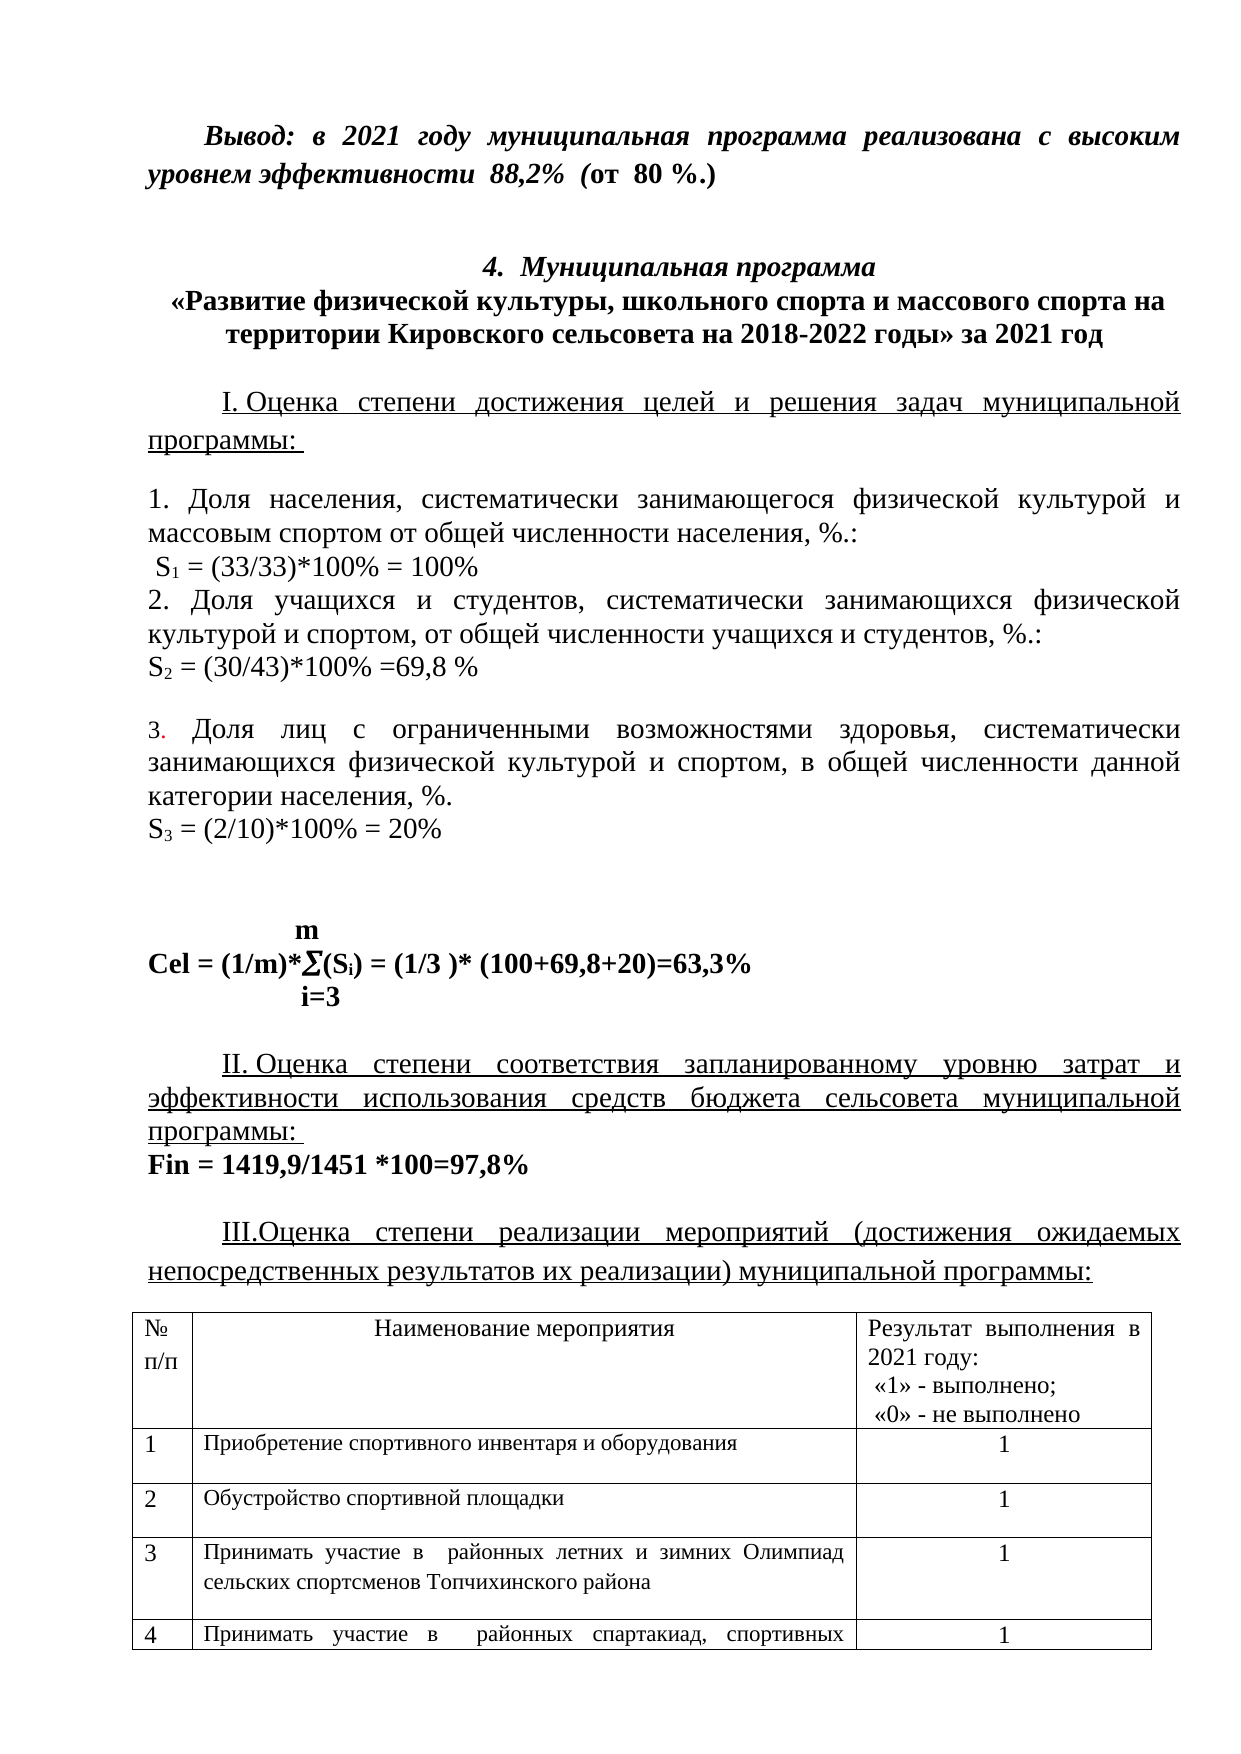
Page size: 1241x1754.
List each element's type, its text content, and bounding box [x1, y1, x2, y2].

text Cel = (1/m)*(Si) = (1/3 )* (100+69,8+20)=63,3% [148, 946, 1181, 979]
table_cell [193, 1620, 856, 1649]
text II. Оценка степени соответствия запланированному уровню затрат и эффективности использования средств бюджета сельсовета муниципальной программы: [148, 1111, 1181, 1147]
text m [148, 912, 1181, 946]
table_cell 1 [857, 1484, 1151, 1537]
table_cell 1 [857, 1538, 1151, 1619]
subtitle 3. Доля лиц с ограниченными возможностями здоровья, систематически занимающихся физической культурой и спортом, в общей численности данной категории населения, %. [148, 711, 1181, 812]
text II. Оценка степени соответствия запланированному уровню затрат и эффективности использования средств бюджета сельсовета муниципальной программы: [148, 1046, 1181, 1109]
text S2 = (30/43)*100% =69,8 % [148, 649, 1181, 683]
table_cell 1 [133, 1429, 192, 1483]
table_cell 1 [857, 1620, 1151, 1649]
subtitle S3 = (2/10)*100% = 20% [148, 812, 1181, 845]
table_header Результат выполнения в 2021 году: «1» - выполнено; «0» - не выполнено [857, 1313, 1151, 1428]
table_cell 1 [857, 1429, 1151, 1483]
table_header № п/п [133, 1313, 192, 1428]
table_cell Обустройство спортивной площадки [193, 1484, 856, 1537]
text III.Оценка степени реализации мероприятий (достижения ожидаемых непосредственных результатов их реализации) муниципальной программы: [148, 1214, 1181, 1286]
list Муниципальная программа [177, 249, 1181, 283]
text «Развитие физической культуры, школьного спорта и массового спорта на территории Кировского сельсовета на 2018-2022 годы» за 2021 год [148, 283, 1181, 350]
table_cell 2 [133, 1484, 192, 1537]
table_cell 4 [133, 1620, 192, 1649]
text 2. Доля учащихся и студентов, систематически занимающихся физической культурой и спортом, от общей численности учащихся и студентов, %.: [148, 582, 1181, 649]
table_header Наименование мероприятия [193, 1313, 856, 1428]
text Вывод: в 2021 году муниципальная программа реализована с высоким уровнем эффективности 88,2% (от 80 %.) [148, 118, 1181, 190]
table_cell Принимать участие в районных летних и зимних Олимпиад сельских спортсменов Топчихинского района [193, 1538, 856, 1619]
text i=3 [148, 979, 1181, 1013]
text 1. Доля населения, систематически занимающегося физической культурой и массовым спортом от общей численности населения, %.: [148, 482, 1181, 549]
table_cell Приобретение спортивного инвентаря и оборудования [193, 1429, 856, 1483]
text S1 = (33/33)*100% = 100% [148, 549, 1181, 582]
table_cell 3 [133, 1538, 192, 1619]
text Fin = 1419,9/1451 *100=97,8% [148, 1147, 1181, 1181]
text I. Оценка степени достижения целей и решения задач муниципальной программы: [148, 384, 1181, 456]
